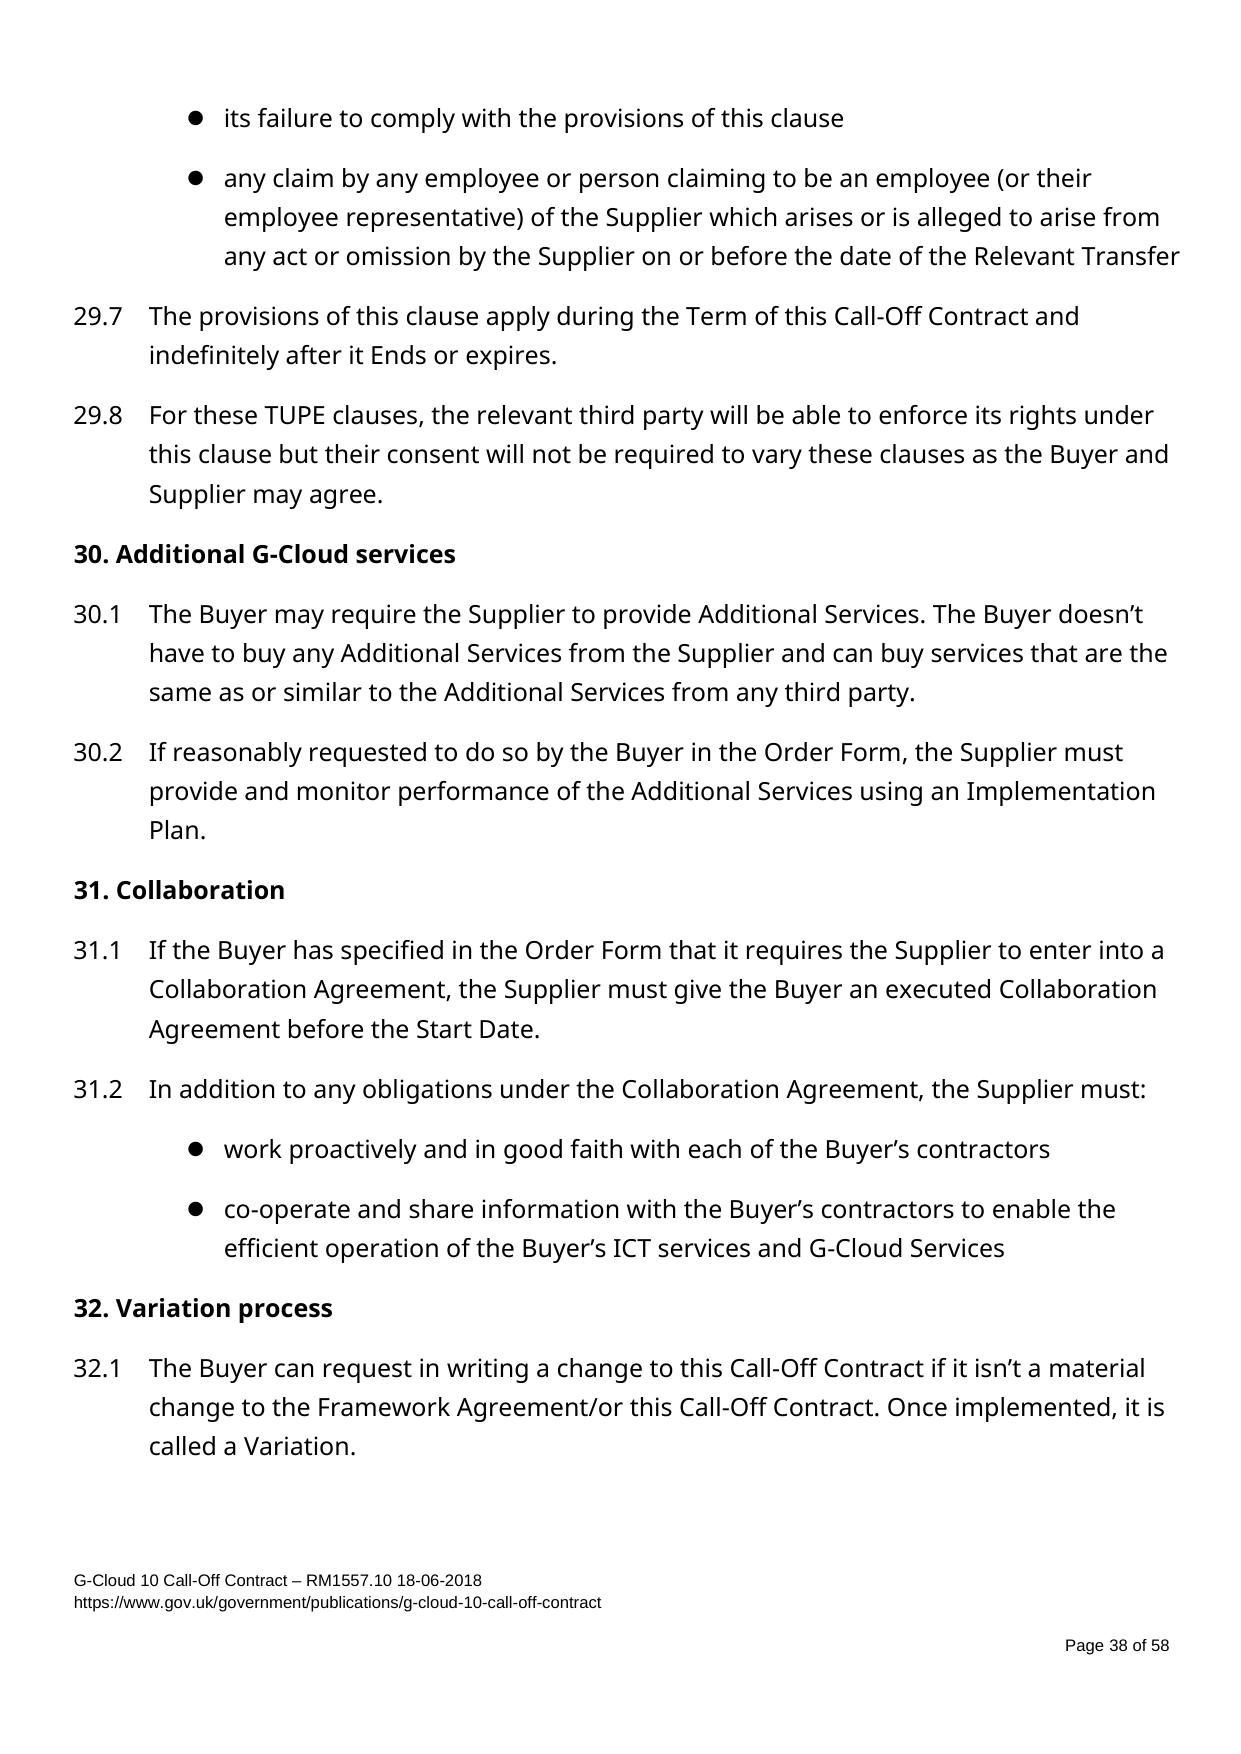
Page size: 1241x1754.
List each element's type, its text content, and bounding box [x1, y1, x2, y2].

text 30. Additional G-Cloud services [73, 536, 1182, 570]
list its failure to comply with the provisions of this clause [186, 101, 1182, 134]
list If reasonably requested to do so by the Buyer in the Order Form, the Supplier must provide and monitor performance of the Additional Services using an Implementation Plan. [73, 735, 1182, 847]
list In addition to any obligations under the Collaboration Agreement, the Supplier must: [73, 1071, 1182, 1105]
list The Buyer may require the Supplier to provide Additional Services. The Buyer doesn’t have to buy any Additional Services from the Supplier and can buy services that are the same as or similar to the Additional Services from any third party. [73, 596, 1182, 709]
text 32. Variation process [73, 1291, 1182, 1324]
list For these TUPE clauses, the relevant third party will be able to enforce its rights under this clause but their consent will not be required to vary these clauses as the Buyer and Supplier may agree. [73, 398, 1182, 510]
list The provisions of this clause apply during the Term of this Call-Off Contract and indefinitely after it Ends or expires. [73, 299, 1182, 372]
list co-operate and share information with the Buyer’s contractors to enable the efficient operation of the Buyer’s ICT services and G-Cloud Services [186, 1191, 1182, 1264]
text 31. Collaboration [73, 873, 1182, 907]
list If the Buyer has specified in the Order Form that it requires the Supplier to enter into a Collaboration Agreement, the Supplier must give the Buyer an executed Collaboration Agreement before the Start Date. [73, 933, 1182, 1045]
list work proactively and in good faith with each of the Buyer’s contractors [186, 1131, 1182, 1165]
list any claim by any employee or person claiming to be an employee (or their employee representative) of the Supplier which arises or is alleged to arise from any act or omission by the Supplier on or before the date of the Relevant Transfer [186, 161, 1182, 273]
list The Buyer can request in writing a change to this Call-Off Contract if it isn’t a material change to the Framework Agreement/or this Call-Off Contract. Once implemented, it is called a Variation. [73, 1351, 1182, 1463]
